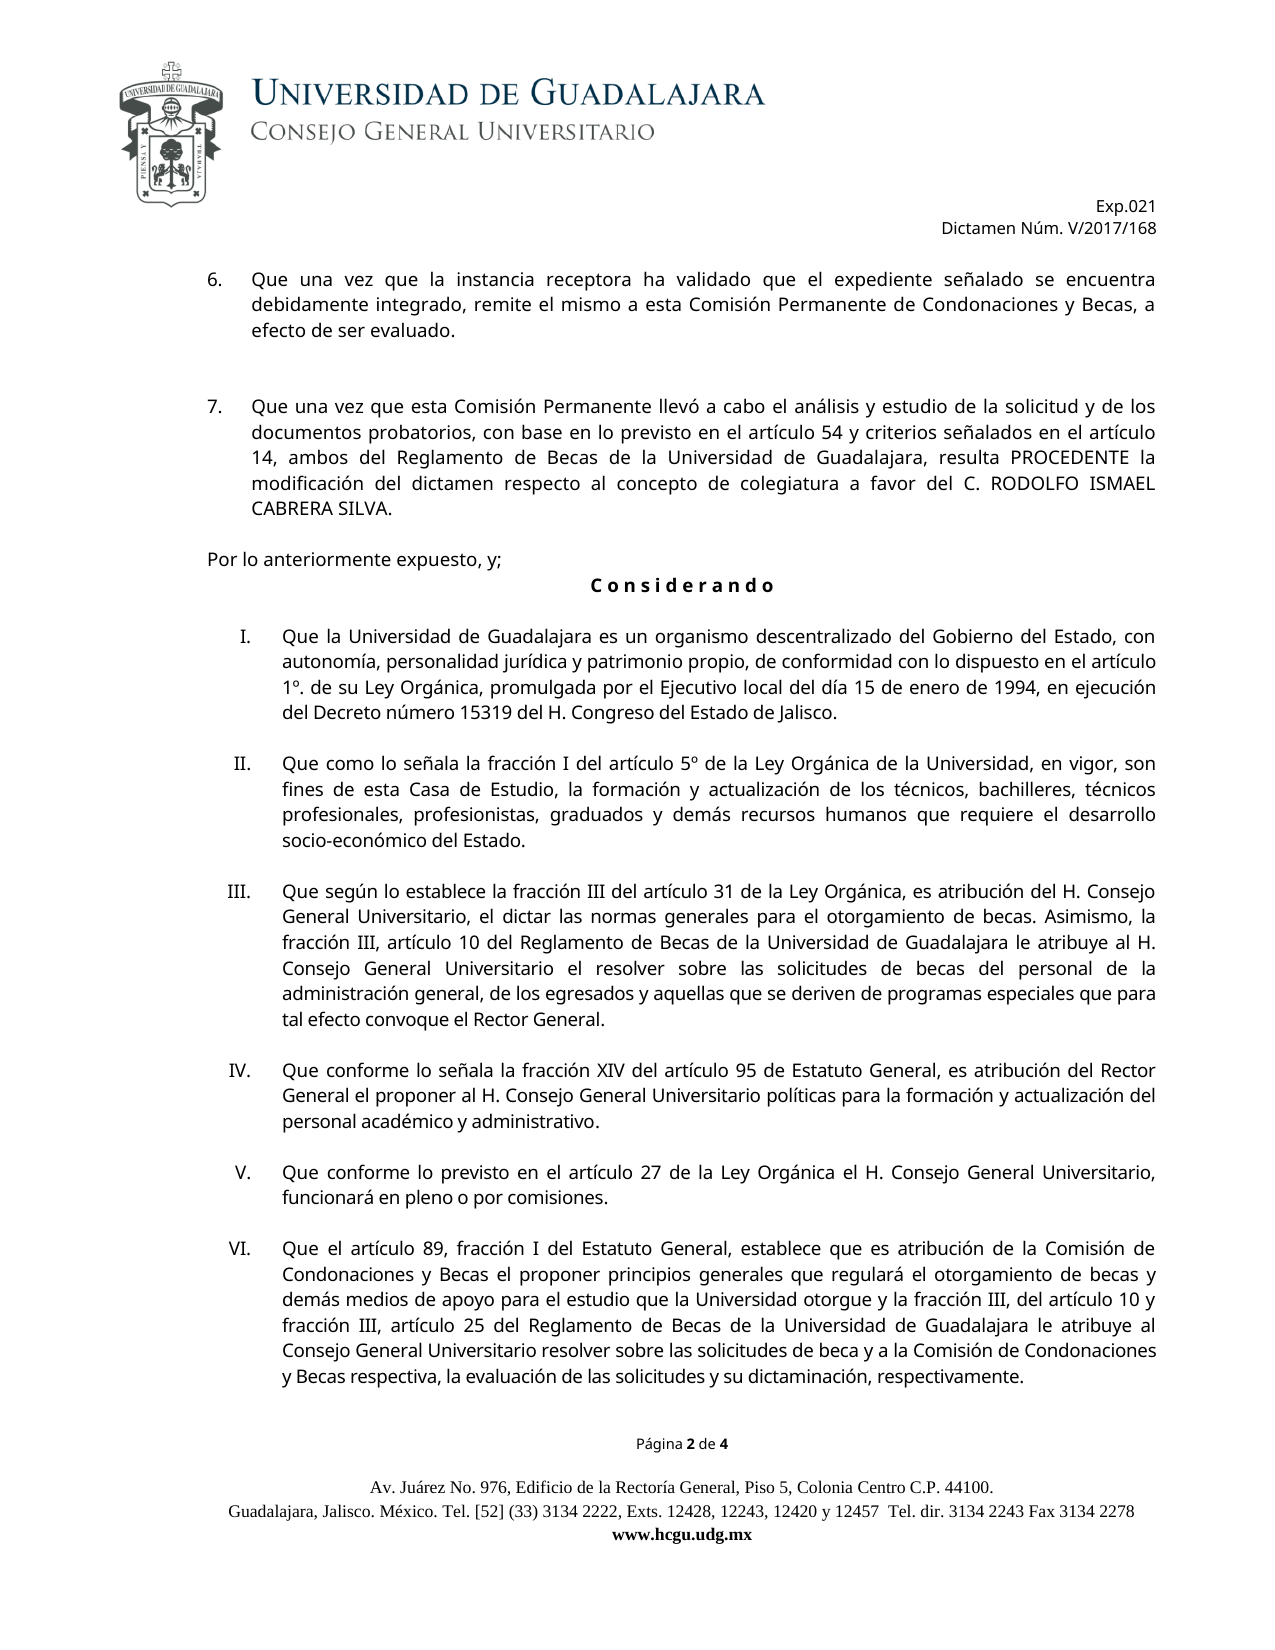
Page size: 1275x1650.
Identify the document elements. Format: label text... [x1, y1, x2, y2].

list Que una vez que la instancia receptora ha validado que el expediente señalado se encuentra debidamente integrado, remite el mismo a esta Comisión Permanente de Condonaciones y Becas, a efecto de ser evaluado. [207, 266, 1157, 342]
list Que una vez que esta Comisión Permanente llevó a cabo el análisis y estudio de la solicitud y de los documentos probatorios, con base en lo previsto en el artículo 54 y criterios señalados en el artículo 14, ambos del Reglamento de Becas de la Universidad de Guadalajara, resulta PROCEDENTE la modificación del dictamen respecto al concepto de colegiatura a favor del C. RODOLFO ISMAEL CABRERA SILVA. [207, 393, 1157, 521]
text C o n s i d e r a n d o [207, 572, 1157, 598]
list Que la Universidad de Guadalajara es un organismo descentralizado del Gobierno del Estado, con autonomía, personalidad jurídica y patrimonio propio, de conformidad con lo dispuesto en el artículo 1º. de su Ley Orgánica, promulgada por el Ejecutivo local del día 15 de enero de 1994, en ejecución del Decreto número 15319 del H. Congreso del Estado de Jalisco. [251, 623, 1157, 725]
list Que el artículo 89, fracción I del Estatuto General, establece que es atribución de la Comisión de Condonaciones y Becas el proponer principios generales que regulará el otorgamiento de becas y demás medios de apoyo para el estudio que la Universidad otorgue y la fracción III, del artículo 10 y fracción III, artículo 25 del Reglamento de Becas de la Universidad de Guadalajara le atribuye al Consejo General Universitario resolver sobre las solicitudes de beca y a la Comisión de Condonaciones y Becas respectiva, la evaluación de las solicitudes y su dictaminación, respectivamente. [251, 1236, 1157, 1389]
list Que según lo establece la fracción III del artículo 31 de la Ley Orgánica, es atribución del H. Consejo General Universitario, el dictar las normas generales para el otorgamiento de becas. Asimismo, la fracción III, artículo 10 del Reglamento de Becas de la Universidad de Guadalajara le atribuye al H. Consejo General Universitario el resolver sobre las solicitudes de becas del personal de la administración general, de los egresados y aquellas que se deriven de programas especiales que para tal efecto convoque el Rector General. [251, 878, 1157, 1031]
list Que conforme lo previsto en el artículo 27 de la Ley Orgánica el H. Consejo General Universitario, funcionará en pleno o por comisiones. [251, 1159, 1157, 1210]
picture [31, 1, 1275, 268]
list Que conforme lo señala la fracción XIV del artículo 95 de Estatuto General, es atribución del Rector General el proponer al H. Consejo General Universitario políticas para la formación y actualización del personal académico y administrativo. [251, 1057, 1157, 1133]
text Por lo anteriormente expuesto, y; [207, 547, 1157, 572]
list Que como lo señala la fracción I del artículo 5º de la Ley Orgánica de la Universidad, en vigor, son fines de esta Casa de Estudio, la formación y actualización de los técnicos, bachilleres, técnicos profesionales, profesionistas, graduados y demás recursos humanos que requiere el desarrollo socio-económico del Estado. [251, 751, 1157, 853]
